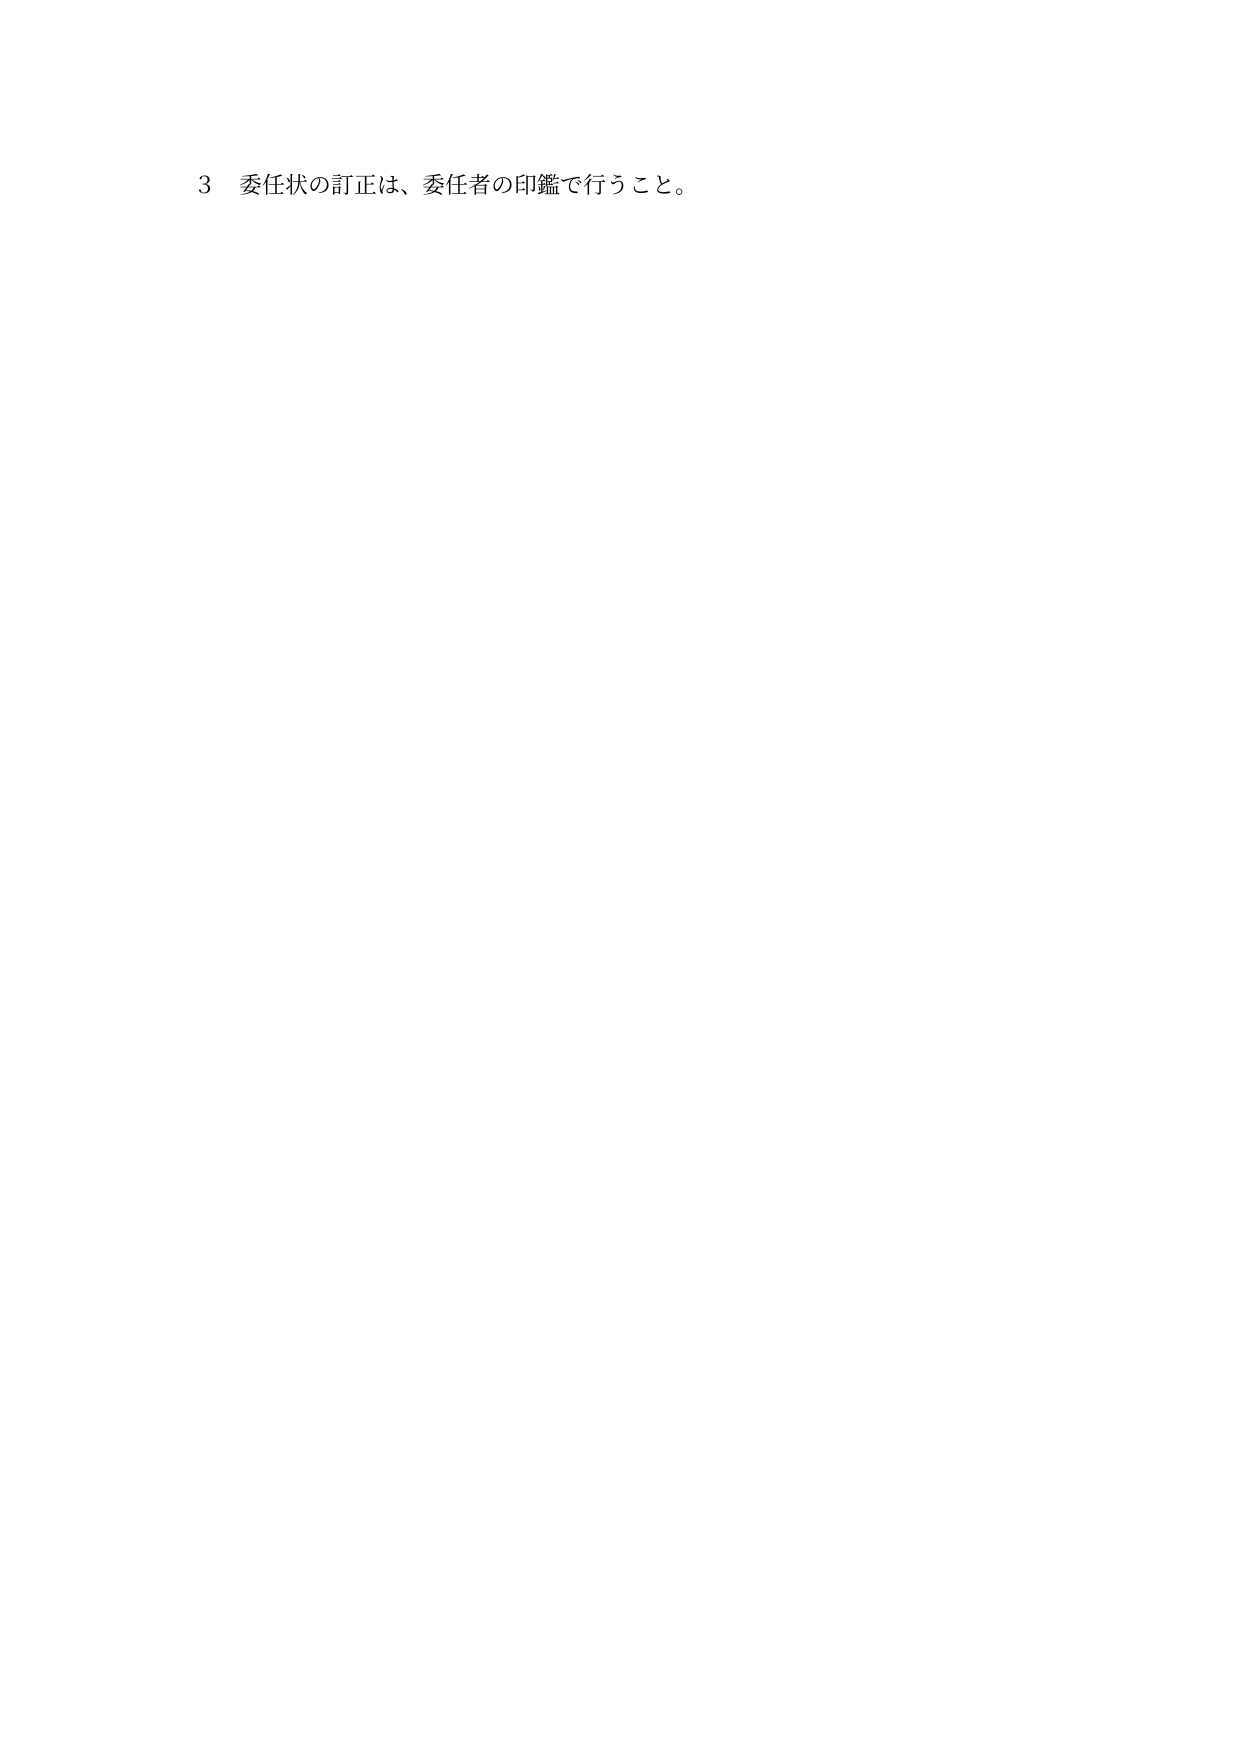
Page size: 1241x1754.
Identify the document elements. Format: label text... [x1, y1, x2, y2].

text ３ 委任状の訂正は、委任者の印鑑で行うこと。 [148, 164, 1092, 202]
